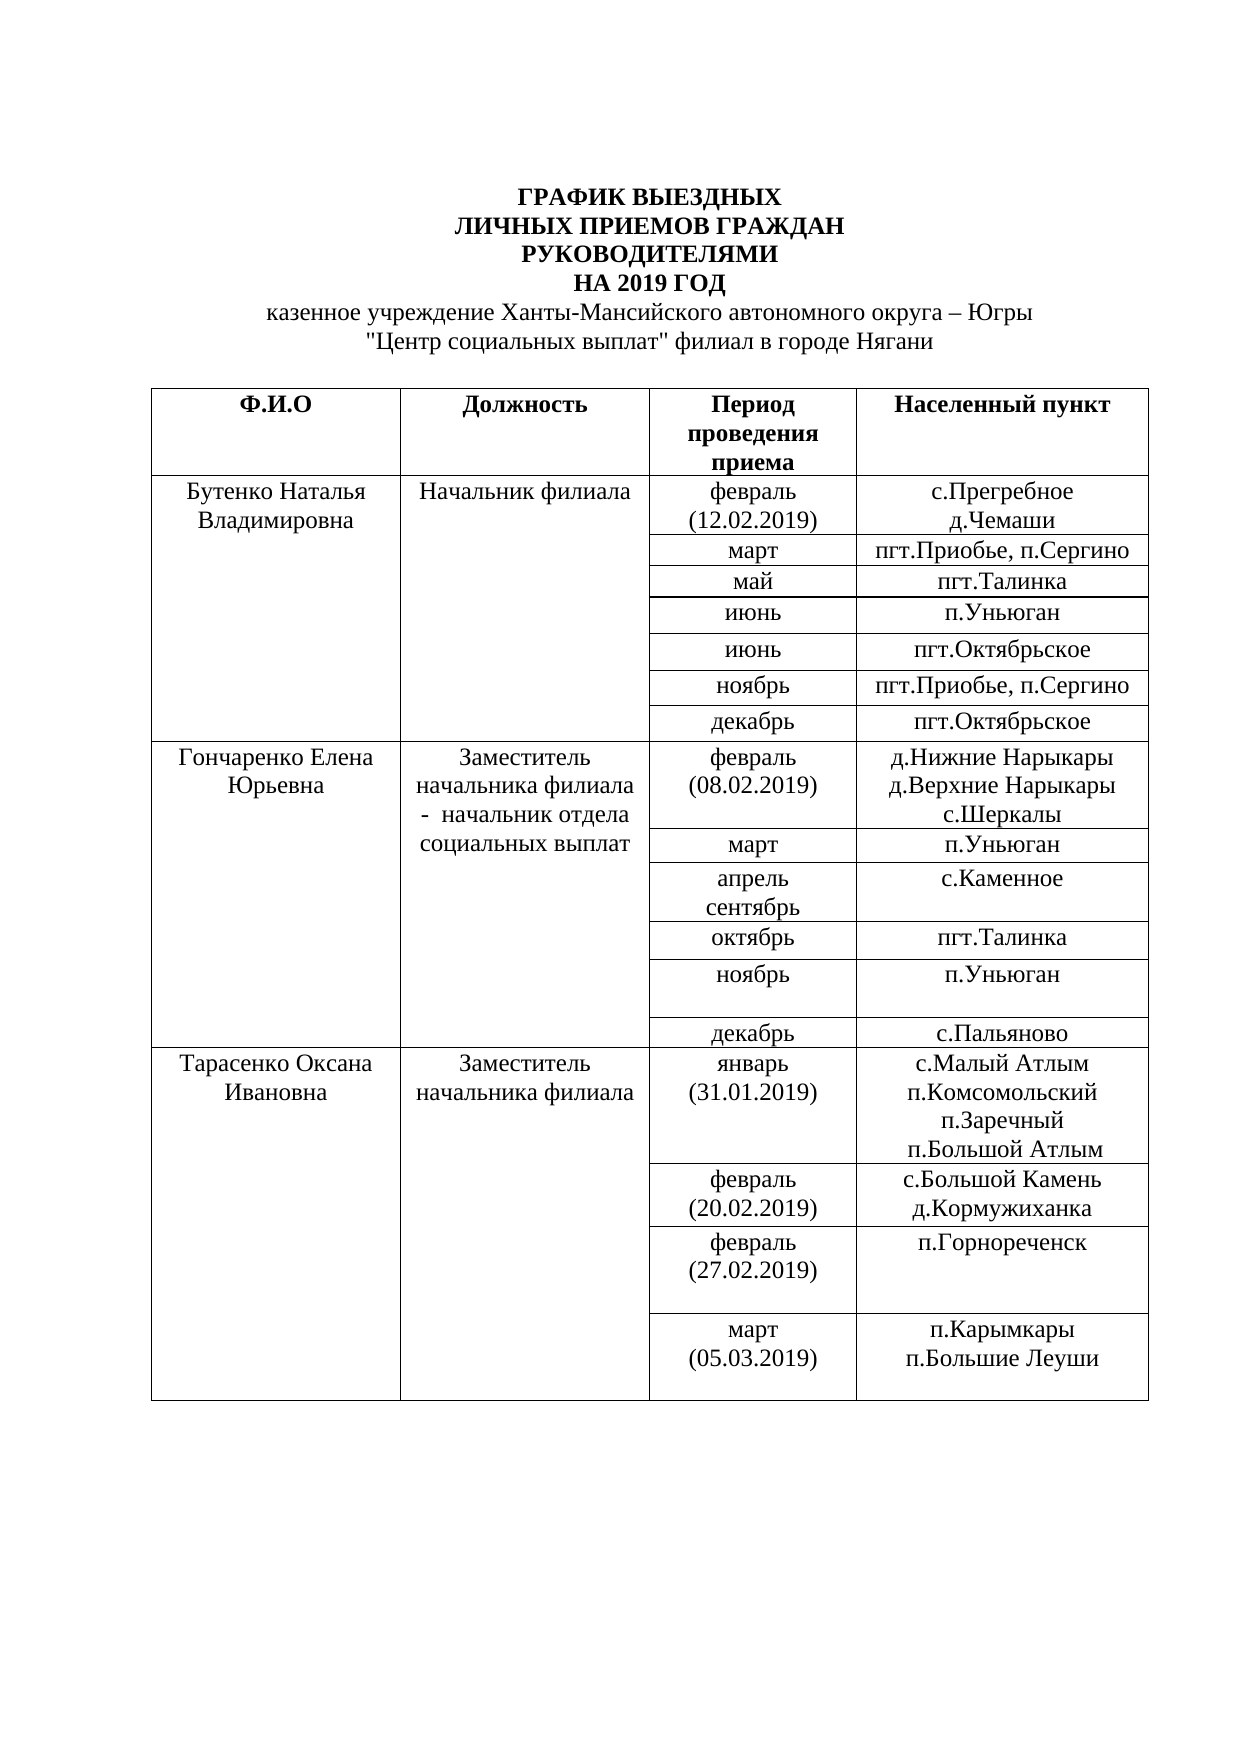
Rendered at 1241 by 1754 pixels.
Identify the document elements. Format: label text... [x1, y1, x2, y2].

table_header Период проведения приема [650, 389, 856, 475]
table_cell п.Уньюган [857, 829, 1148, 862]
table_cell Гончаренко Елена Юрьевна [152, 742, 400, 1047]
table_cell пгт.Приобье, п.Сергино [857, 535, 1148, 565]
title "Центр социальных выплат" филиал в городе Нягани [148, 326, 1152, 354]
table_cell ноябрь [650, 960, 856, 1017]
table_cell Тарасенко Оксана Ивановна [152, 1048, 400, 1400]
table_cell март [650, 535, 856, 565]
table_cell пгт.Октябрьское [857, 634, 1148, 669]
title казенное учреждение Ханты-Мансийского автономного округа – Югры [148, 297, 1152, 326]
table_cell декабрь [650, 706, 856, 741]
table_cell пгт.Талинка [857, 566, 1148, 596]
table_cell с.Большой Камень д.Кормужиханка [857, 1164, 1148, 1226]
table_cell с.Малый Атлым п.Комсомольский п.Заречный п.Большой Атлым [857, 1048, 1148, 1163]
table_cell пгт.Октябрьское [857, 706, 1148, 741]
table_cell с.Прегребное д.Чемаши [857, 476, 1148, 534]
table_cell январь (31.01.2019) [650, 1048, 856, 1163]
table_cell п.Карымкары п.Большие Леуши [857, 1314, 1148, 1400]
table_cell п.Горнореченск [857, 1227, 1148, 1313]
table_cell п.Уньюган [857, 960, 1148, 1017]
table_cell с.Каменное [857, 863, 1148, 921]
table_cell июнь [650, 598, 856, 633]
table_cell пгт.Приобье, п.Сергино [857, 671, 1148, 705]
table_cell февраль (08.02.2019) [650, 742, 856, 828]
text РУКОВОДИТЕЛЯМИ [148, 239, 1152, 268]
table_cell март (05.03.2019) [650, 1314, 856, 1400]
table_cell Бутенко Наталья Владимировна [152, 476, 400, 741]
table_cell Начальник филиала [401, 476, 649, 741]
table_header Ф.И.О [152, 389, 400, 475]
table_header Должность [401, 389, 649, 475]
table_cell пгт.Талинка [857, 922, 1148, 958]
table_cell декабрь [650, 1018, 856, 1047]
table_cell ноябрь [650, 671, 856, 705]
table_cell Заместитель начальника филиала - начальник отдела социальных выплат [401, 742, 649, 1047]
table_cell февраль (12.02.2019) [650, 476, 856, 534]
table_cell май [650, 566, 856, 596]
table_cell февраль (27.02.2019) [650, 1227, 856, 1313]
text ЛИЧНЫХ ПРИЕМОВ ГРАЖДАН [148, 211, 1152, 239]
title НА 2019 ГОД [148, 268, 1152, 297]
table_cell д.Нижние Нарыкары д.Верхние Нарыкары с.Шеркалы [857, 742, 1148, 828]
table_cell Заместитель начальника филиала [401, 1048, 649, 1400]
table_cell март [650, 829, 856, 862]
table_cell июнь [650, 634, 856, 669]
table_cell октябрь [650, 922, 856, 958]
table_cell апрель сентябрь [650, 863, 856, 921]
text ГРАФИК ВЫЕЗДНЫХ [148, 182, 1152, 211]
table_cell с.Пальяново [857, 1018, 1148, 1047]
table_header Населенный пункт [857, 389, 1148, 475]
table_cell п.Уньюган [857, 598, 1148, 633]
table_cell февраль (20.02.2019) [650, 1164, 856, 1226]
